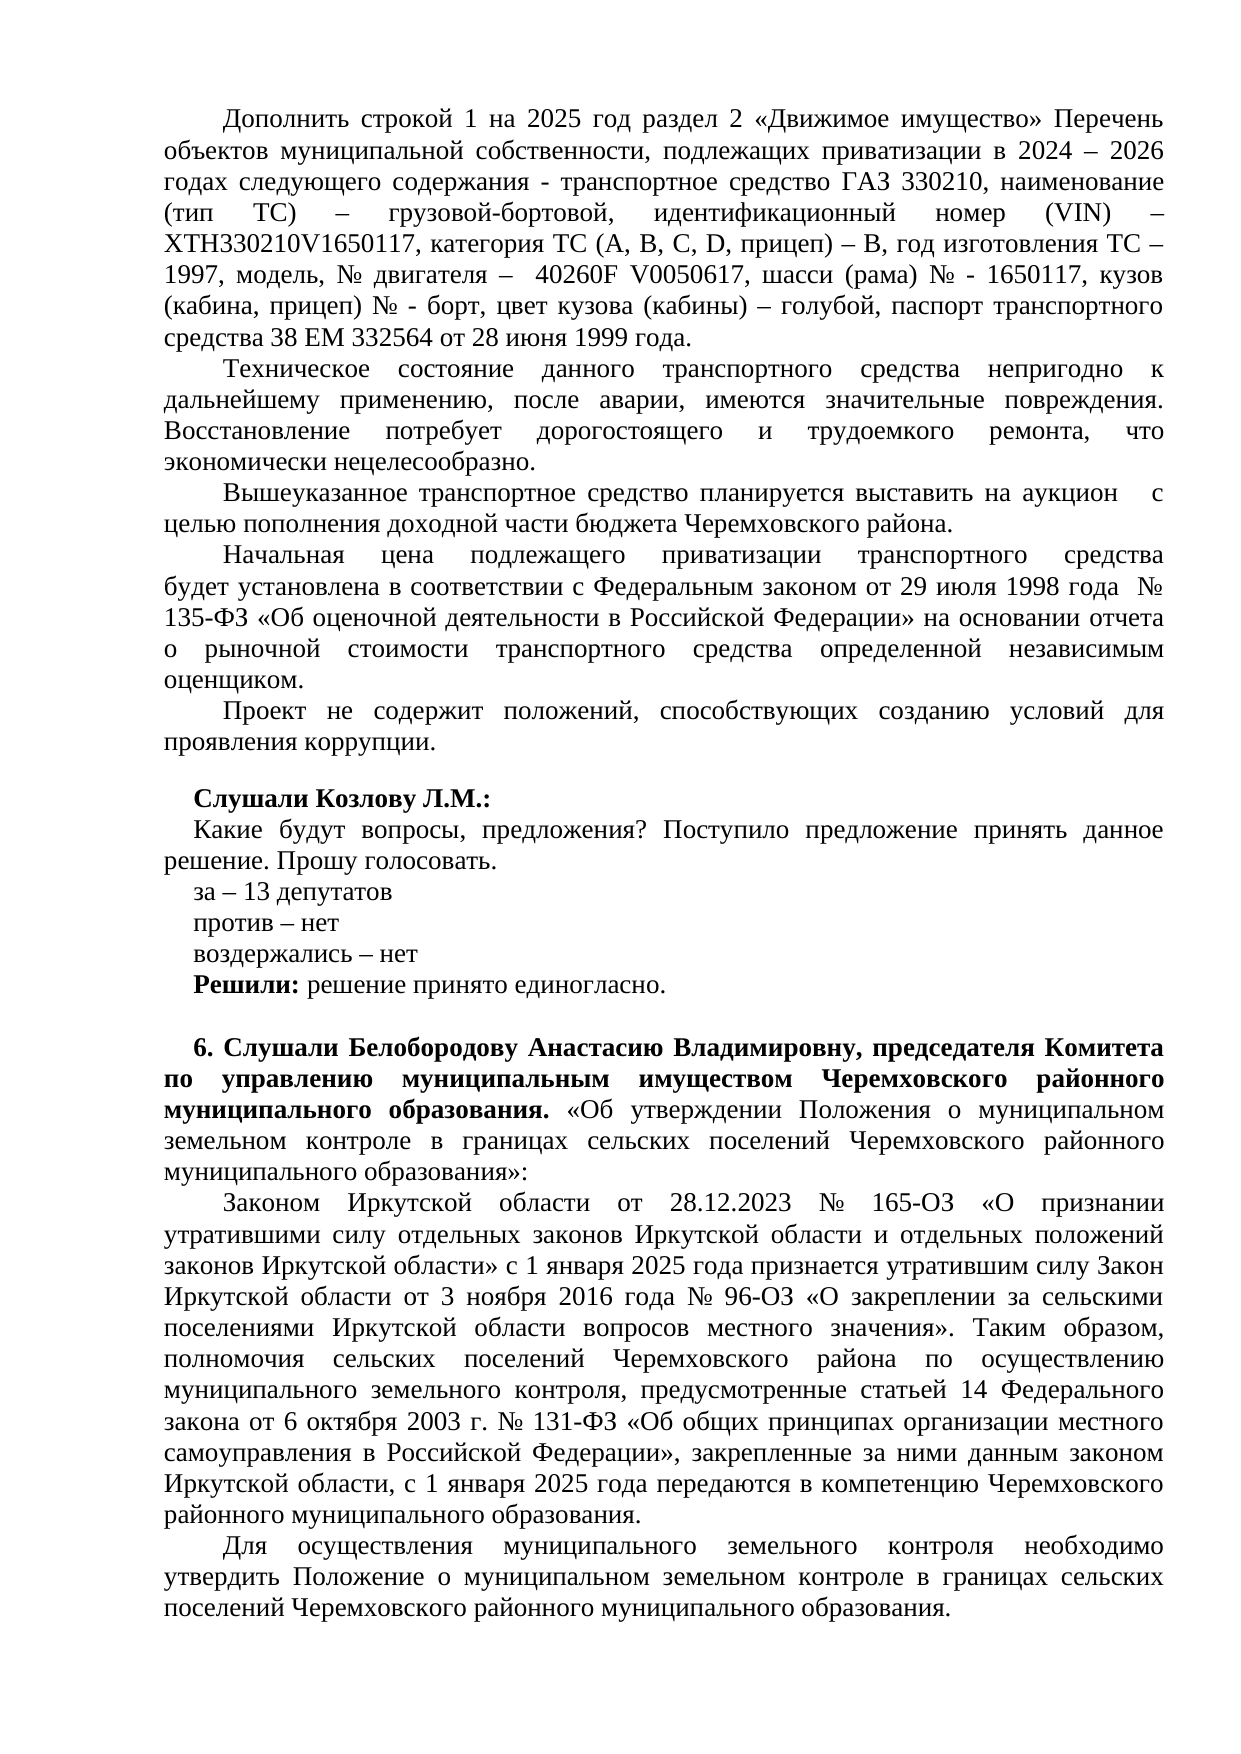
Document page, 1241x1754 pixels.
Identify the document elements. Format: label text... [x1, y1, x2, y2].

text Проект не содержит положений, способствующих созданию условий для проявления коррупции. [164, 694, 1165, 757]
text воздержались – нет [164, 937, 1165, 968]
text Вышеуказанное транспортное средство планируется выставить на аукцион с целью пополнения доходной части бюджета Черемховского района. [164, 476, 1165, 539]
text за – 13 депутатов [164, 875, 1165, 906]
text Какие будут вопросы, предложения? Поступило предложение принять данное решение. Прошу голосовать. [164, 813, 1165, 875]
text Дополнить строкой 1 на 2025 год раздел 2 «Движимое имущество» Перечень объектов муниципальной собственности, подлежащих приватизации в 2024 – 2026 годах следующего содержания - транспортное средство ГАЗ 330210, наименование (тип ТС) – грузовой-бортовой, идентификационный номер (VIN) – ХТН330210V1650117, категория ТС (А, В, С, D, прицеп) – В, год изготовления ТС – 1997, модель, № двигателя – 40260F V0050617, шасси (рама) № - 1650117, кузов (кабина, прицеп) № - борт, цвет кузова (кабины) – голубой, паспорт транспортного средства 38 ЕМ 332564 от 28 июня 1999 года. [164, 103, 1165, 352]
text Законом Иркутской области от 28.12.2023 № 165-ОЗ «О признании утратившими силу отдельных законов Иркутской области и отдельных положений законов Иркутской области» с 1 января 2025 года признается утратившим силу Закон Иркутской области от 3 ноября 2016 года № 96-ОЗ «О закреплении за сельскими поселениями Иркутской области вопросов местного значения». Таким образом, полномочия сельских поселений Черемховского района по осуществлению муниципального земельного контроля, предусмотренные статьей 14 Федерального закона от 6 октября 2003 г. № 131-ФЗ «Об общих принципах организации местного самоуправления в Российской Федерации», закрепленные за ними данным законом Иркутской области, с 1 января 2025 года передаются в компетенцию Черемховского районного муниципального образования. [164, 1187, 1165, 1529]
text Слушали Козлову Л.М.: [164, 782, 1165, 813]
text Начальная цена подлежащего приватизации транспортного средства будет установлена в соответствии с Федеральным законом от 29 июля 1998 года № 135-ФЗ «Об оценочной деятельности в Российской Федерации» на основании отчета о рыночной стоимости транспортного средства определенной независимым оценщиком. [164, 539, 1165, 694]
text Для осуществления муниципального земельного контроля необходимо утвердить Положение о муниципальном земельном контроле в границах сельских поселений Черемховского районного муниципального образования. [164, 1529, 1165, 1623]
text против – нет [164, 906, 1165, 937]
text Решили: решение принято единогласно. [164, 968, 1165, 1000]
text Техническое состояние данного транспортного средства непригодно к дальнейшему применению, после аварии, имеются значительные повреждения. Восстановление потребует дорогостоящего и трудоемкого ремонта, что экономически нецелесообразно. [164, 352, 1165, 476]
text 6. Слушали Белобородову Анастасию Владимировну, председателя Комитета по управлению муниципальным имуществом Черемховского районного муниципального образования. «Об утверждении Положения о муниципальном земельном контроле в границах сельских поселений Черемховского районного муниципального образования»: [164, 1031, 1165, 1187]
